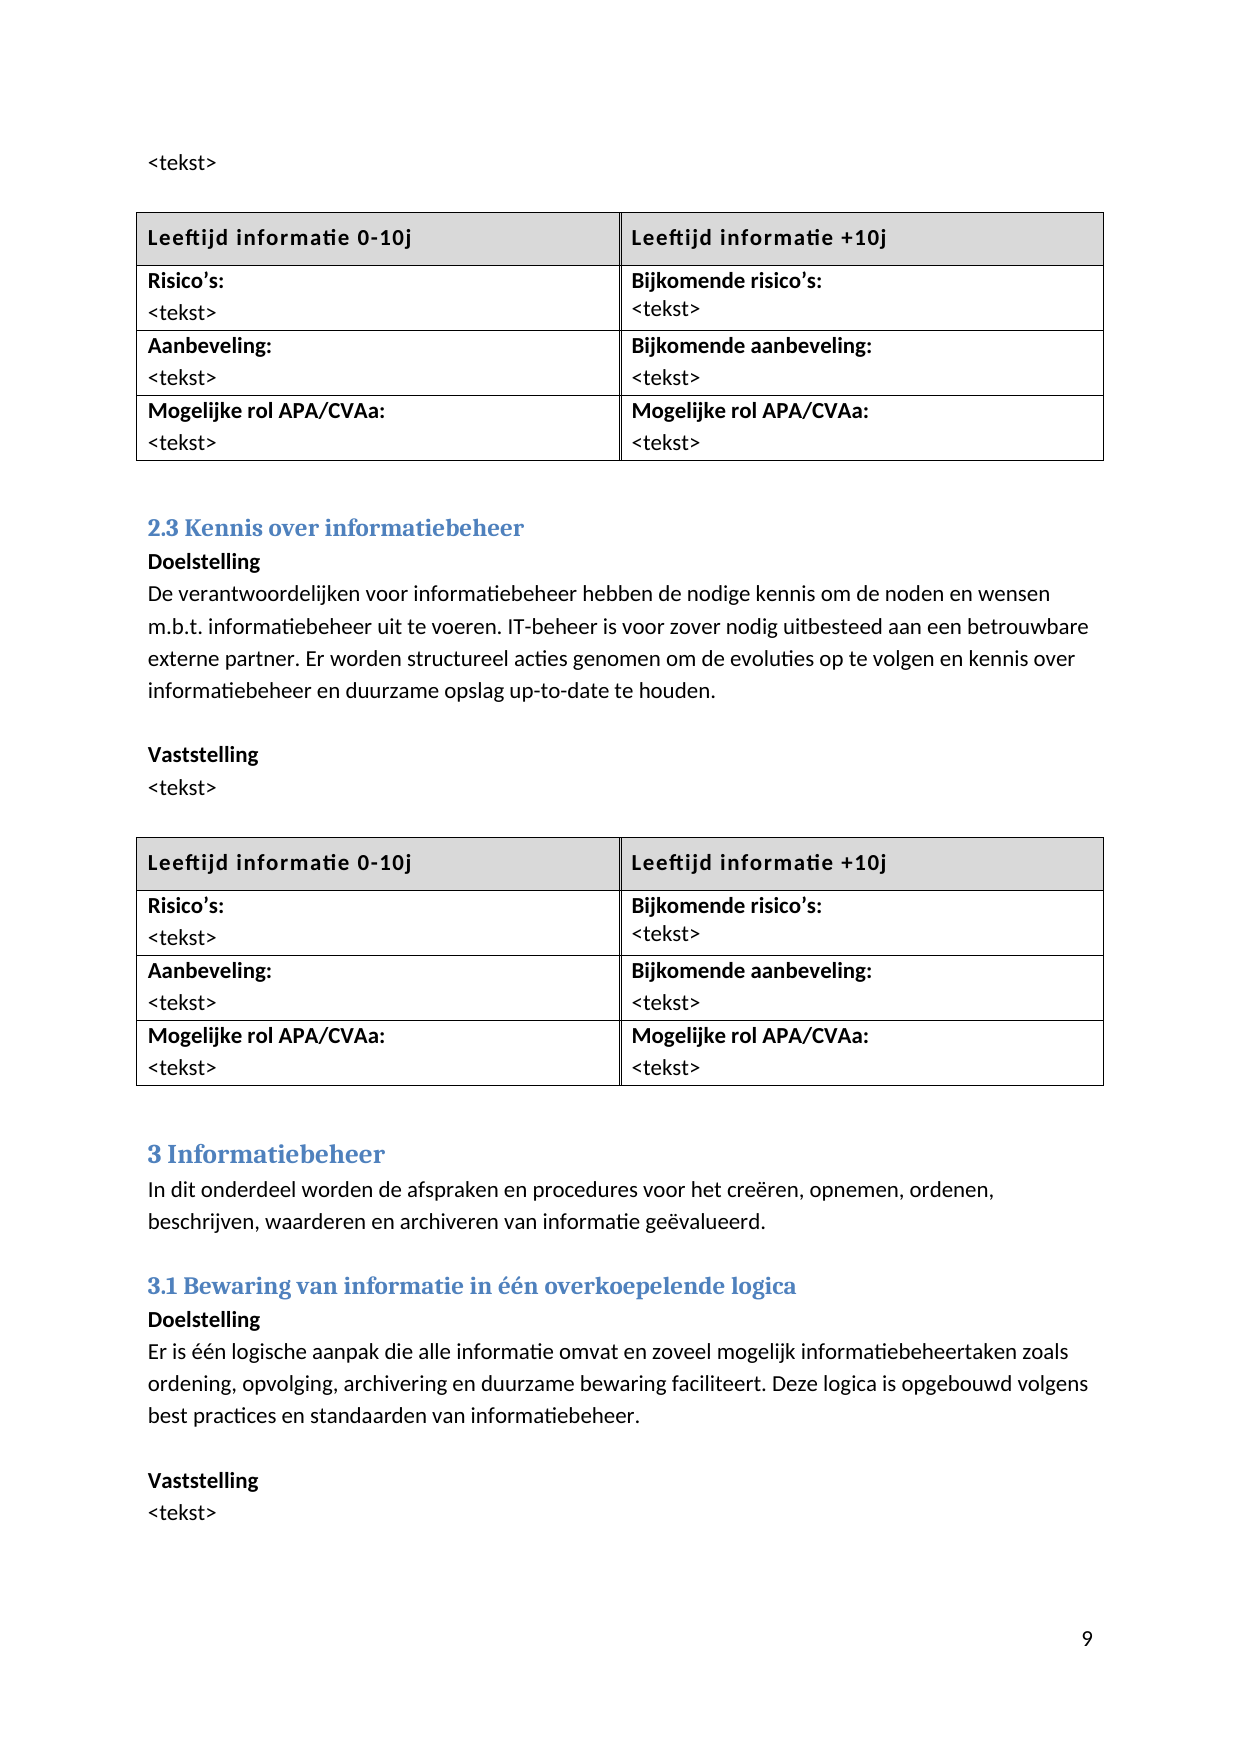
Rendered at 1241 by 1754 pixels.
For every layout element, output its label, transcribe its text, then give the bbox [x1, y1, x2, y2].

text Vaststelling [148, 1466, 1093, 1494]
table_cell Aanbeveling: <tekst> [137, 331, 619, 395]
table_cell Bijkomende aanbeveling: <tekst> [622, 956, 1103, 1020]
text <tekst> [148, 773, 1093, 801]
text Doelstelling [148, 547, 1093, 575]
table_cell Mogelijke rol APA/CVAa: <tekst> [622, 396, 1103, 460]
table_cell Mogelijke rol APA/CVAa: <tekst> [137, 396, 619, 460]
table_header Leeftijd informatie +10j [622, 213, 1103, 265]
subtitle 3.1 Bewaring van informatie in één overkoepelende logica [148, 1272, 1093, 1301]
table_header Leeftijd informatie 0-10j [137, 213, 619, 265]
text Doelstelling [148, 1305, 1093, 1333]
subtitle 2.3 Kennis over informatiebeheer [148, 514, 1093, 543]
text De verantwoordelijken voor informatiebeheer hebben de nodige kennis om de noden en wensen m.b.t. informatiebeheer uit te voeren. IT-beheer is voor zover nodig uitbesteed aan een betrouwbare externe partner. Er worden structureel acties genomen om de evoluties op te volgen en kennis over informatiebeheer en duurzame opslag up-to-date te houden. [148, 579, 1093, 704]
table_cell Aanbeveling: <tekst> [137, 956, 619, 1020]
table_cell Bijkomende risico’s: <tekst> [622, 266, 1103, 330]
text Er is één logische aanpak die alle informatie omvat en zoveel mogelijk informatiebeheertaken zoals ordening, opvolging, archivering en duurzame bewaring faciliteert. Deze logica is opgebouwd volgens best practices en standaarden van informatiebeheer. [148, 1337, 1093, 1429]
text In dit onderdeel worden de afspraken en procedures voor het creëren, opnemen, ordenen, beschrijven, waarderen en archiveren van informatie geëvalueerd. [148, 1175, 1093, 1235]
text <tekst> [148, 1498, 1093, 1526]
table_header Leeftijd informatie 0-10j [137, 838, 619, 890]
table_cell Bijkomende risico’s: <tekst> [622, 891, 1103, 955]
text Vaststelling [148, 741, 1093, 768]
text <tekst> [148, 148, 1093, 176]
table_cell Bijkomende aanbeveling: <tekst> [622, 331, 1103, 395]
table_cell Mogelijke rol APA/CVAa: <tekst> [137, 1021, 619, 1085]
table_cell Risico’s: <tekst> [137, 266, 619, 330]
subtitle 3 Informatiebeheer [148, 1139, 1093, 1171]
table_cell Risico’s: <tekst> [137, 891, 619, 955]
table_header Leeftijd informatie +10j [622, 838, 1103, 890]
table_cell Mogelijke rol APA/CVAa: <tekst> [622, 1021, 1103, 1085]
